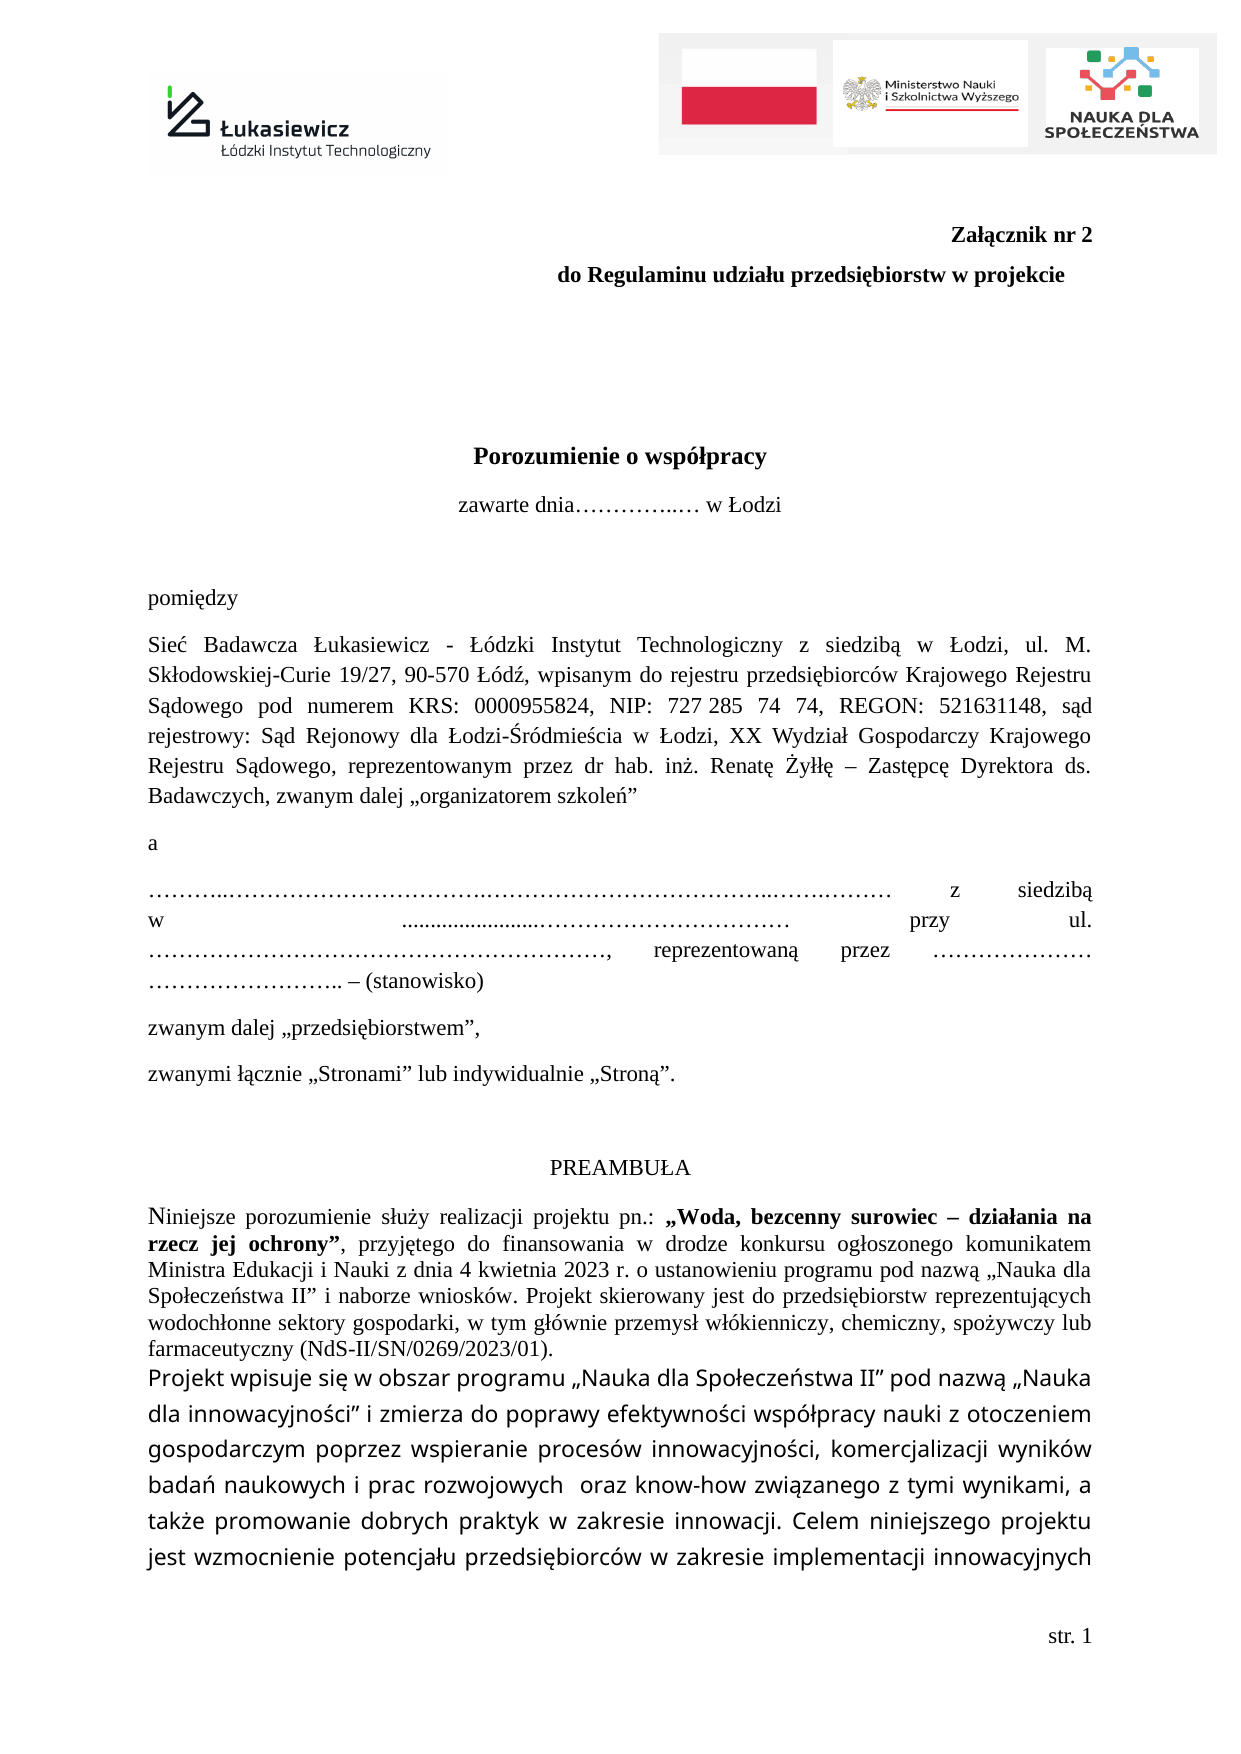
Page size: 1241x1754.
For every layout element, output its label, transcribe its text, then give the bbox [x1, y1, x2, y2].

text zwanym dalej „przedsiębiorstwem”, [148, 1013, 1093, 1040]
text ………..…………………………….………………………………..…….……… z siedzibą w ........................…………………………… przy ul. ……………………………………………………, reprezentowaną przez ………………… …………………….. – (stanowisko) [148, 876, 1093, 993]
text a [148, 829, 1093, 856]
text PREAMBUŁA [148, 1154, 1093, 1181]
text do Regulaminu udziału przedsiębiorstw w projekcie [148, 261, 1093, 287]
picture [658, 33, 1028, 155]
text zawarte dnia…………..… w Łodzi [148, 491, 1093, 517]
text Porozumienie o współpracy [148, 441, 1093, 470]
text Sieć Badawcza Łukasiewicz - Łódzki Instytut Technologiczny z siedzibą w Łodzi, ul. M. Skłodowskiej-Curie 19/27, 90-570 Łódź, wpisanym do rejestru przedsiębiorców Krajowego Rejestru Sądowego pod numerem KRS: 0000955824, NIP: 727 285 74 74, REGON: 521631148, sąd rejestrowy: Sąd Rejonowy dla Łodzi-Śródmieścia w Łodzi, XX Wydział Gospodarczy Krajowego Rejestru Sądowego, reprezentowanym przez dr hab. inż. Renatę Żyłłę – Zastępcę Dyrektora ds. Badawczych, zwanym dalej „organizatorem szkoleń” [148, 631, 1093, 809]
picture [1045, 47, 1199, 138]
text Niniejsze porozumienie służy realizacji projektu pn.: „Woda, bezcenny surowiec – działania na rzecz jej ochrony”, przyjętego do finansowania w drodze konkursu ogłoszonego komunikatem Ministra Edukacji i Nauki z dnia 4 kwietnia 2023 r. o ustanowieniu programu pod nazwą „Nauka dla Społeczeństwa II” i naborze wniosków. Projekt skierowany jest do przedsiębiorstw reprezentujących wodochłonne sektory gospodarki, w tym głównie przemysł włókienniczy, chemiczny, spożywczy lub farmaceutyczny (NdS-II/SN/0269/2023/01). [148, 1201, 1093, 1362]
picture [147, 73, 447, 175]
text Załącznik nr 2 [148, 221, 1093, 248]
text pomiędzy [148, 584, 1093, 611]
text zwanymi łącznie „Stronami” lub indywidualnie „Stroną”. [148, 1060, 1093, 1087]
